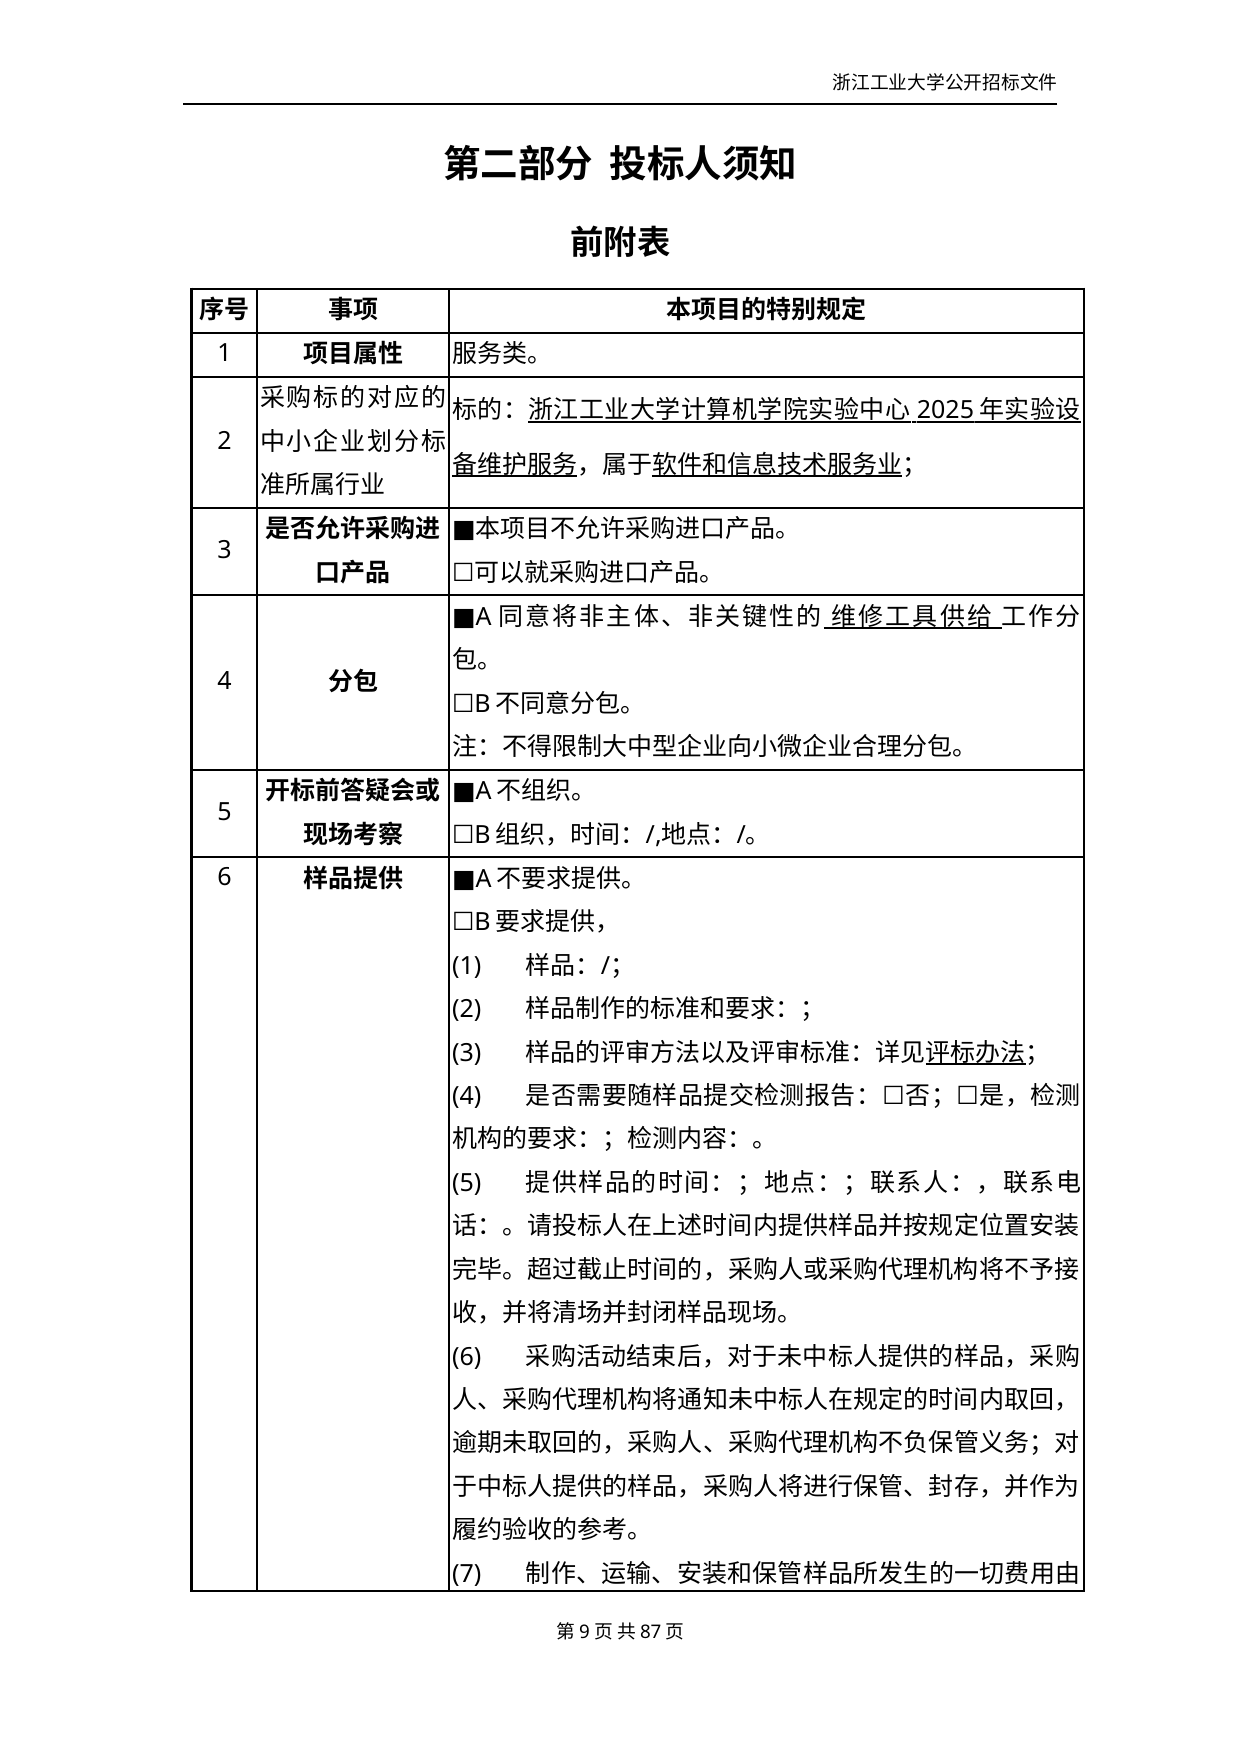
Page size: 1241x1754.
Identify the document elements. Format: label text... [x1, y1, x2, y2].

table_cell ■A同意将非主体、非关键性的 维修工具供给 工作分包。 B不同意分包。 注：不得限制大中型企业向小微企业合理分包。 [450, 596, 1083, 769]
table_cell 4 [193, 596, 256, 769]
table_header 序号 [193, 290, 256, 332]
table_cell 分包 [258, 596, 448, 769]
table_cell 采购标的对应的中小企业划分标准所属行业 [258, 378, 448, 507]
table_cell 样品提供 [258, 858, 448, 1589]
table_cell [450, 858, 1083, 1589]
table_cell 2 [193, 378, 256, 507]
table_header 事项 [258, 290, 448, 332]
table_cell A不组织。 ☐B组织，时间：/,地点：/。 [450, 771, 1083, 856]
table_cell 3 [193, 509, 256, 594]
table_cell 1 [193, 334, 256, 376]
table_cell 项目属性 [258, 334, 448, 376]
table_cell 本项目不允许采购进口产品。 ☐可以就采购进口产品。 [450, 509, 1083, 594]
table_header 本项目的特别规定 [450, 290, 1083, 332]
table_cell 开标前答疑会或现场考察 [258, 771, 448, 856]
text 第二部分 投标人须知 [183, 134, 1057, 188]
table_cell 服务类。 [450, 334, 1083, 376]
table_cell 是否允许采购进口产品 [258, 509, 448, 594]
table_cell 6 [193, 858, 256, 1589]
table_cell 5 [193, 771, 256, 856]
text 前附表 [183, 215, 1057, 264]
table_cell 标的：浙江工业大学计算机学院实验中心2025年实验设备维护服务，属于软件和信息技术服务业； [450, 378, 1083, 507]
